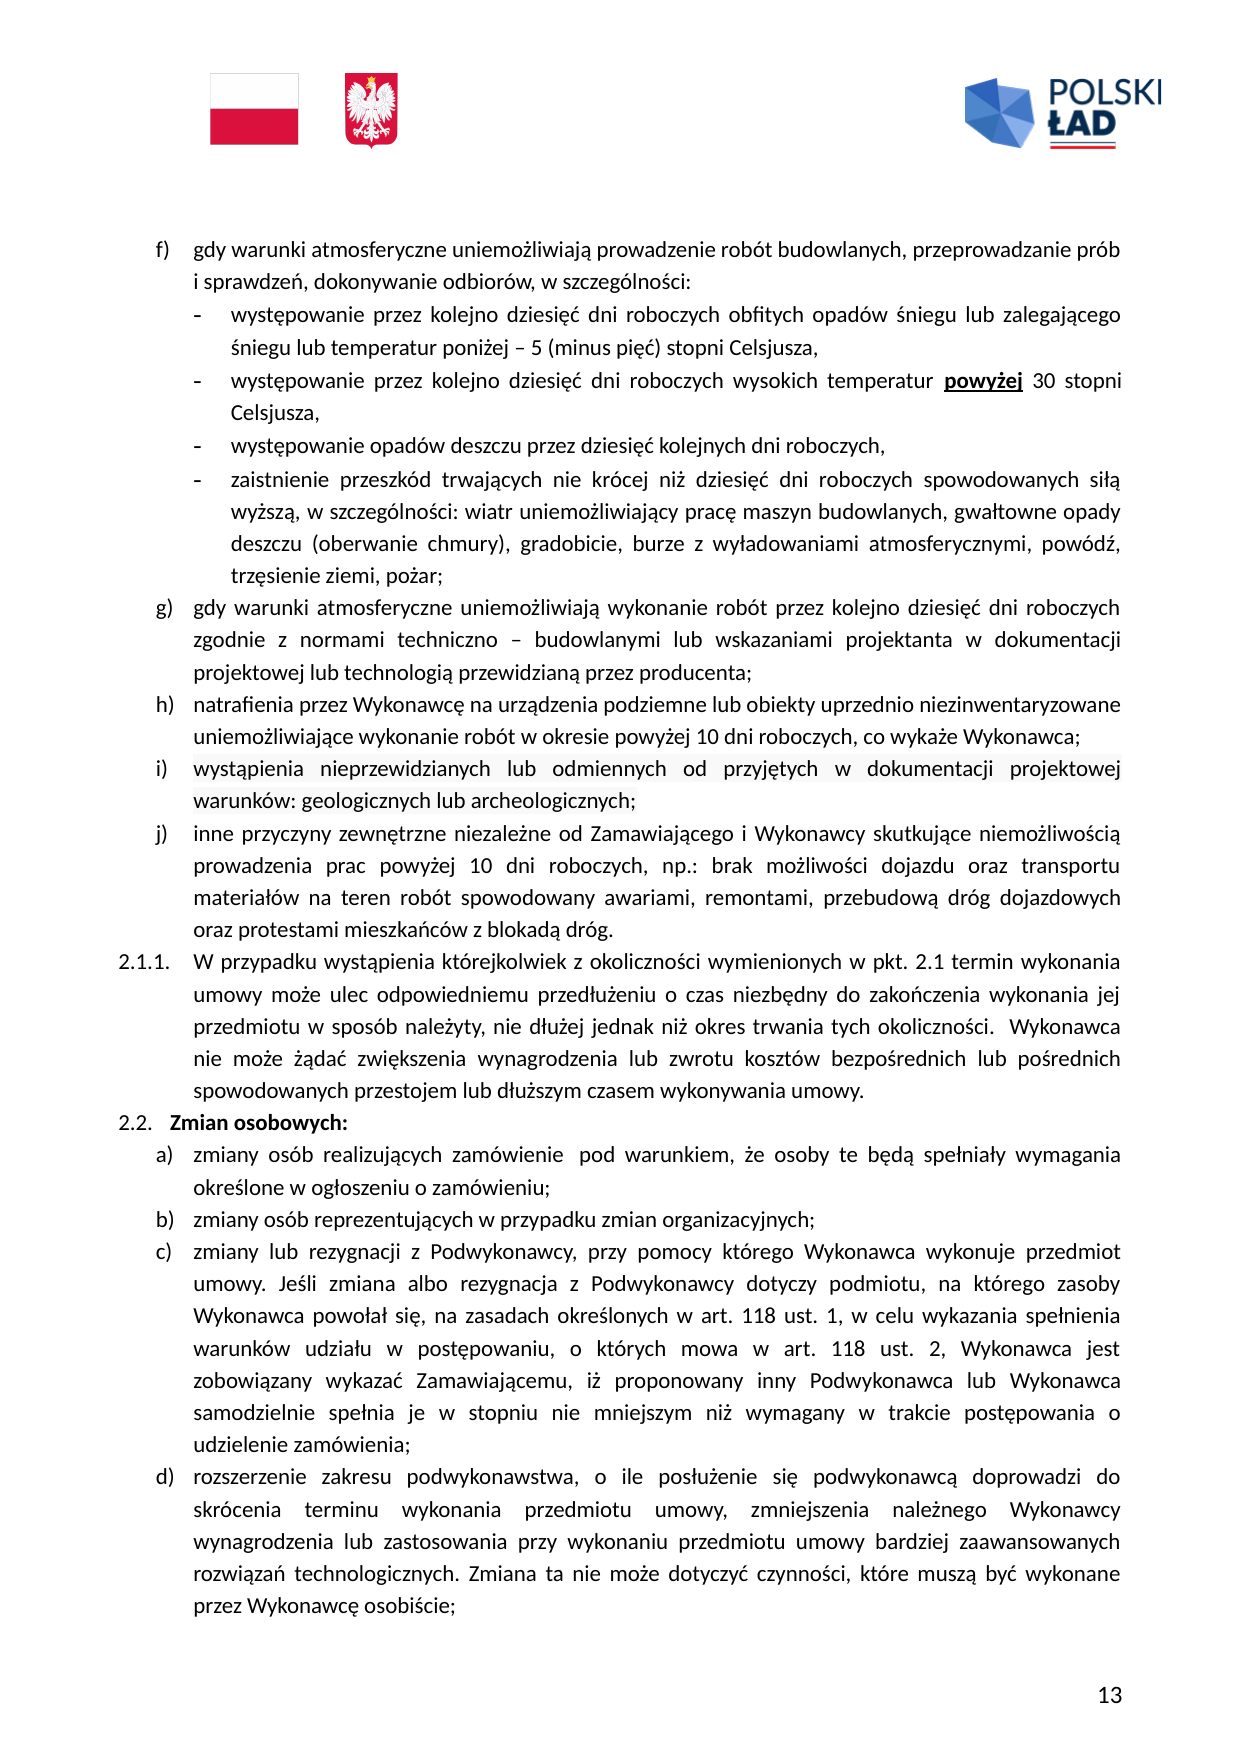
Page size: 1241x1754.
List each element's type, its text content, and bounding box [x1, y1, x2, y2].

list wystąpienia nieprzewidzianych lub odmiennych od przyjętych w dokumentacji projektowej warunków: geologicznych lub archeologicznych; [156, 754, 1122, 814]
list występowanie opadów deszczu przez dziesięć kolejnych dni roboczych, [193, 430, 1122, 459]
list natrafienia przez Wykonawcę na urządzenia podziemne lub obiekty uprzednio niezinwentaryzowane uniemożliwiające wykonanie robót w okresie powyżej 10 dni roboczych, co wykaże Wykonawca; [156, 690, 1122, 750]
list występowanie przez kolejno dziesięć dni roboczych wysokich temperatur powyżej 30 stopni Celsjusza, [193, 365, 1122, 426]
list Zmian osobowych: [118, 1108, 1122, 1136]
list zmiany osób reprezentujących w przypadku zmian organizacyjnych; [156, 1205, 1122, 1233]
picture [210, 73, 398, 149]
list W przypadku wystąpienia którejkolwiek z okoliczności wymienionych w pkt. 2.1 termin wykonania umowy może ulec odpowiedniemu przedłużeniu o czas niezbędny do zakończenia wykonania jej przedmiotu w sposób należyty, nie dłużej jednak niż okres trwania tych okoliczności. Wykonawca nie może żądać zwiększenia wynagrodzenia lub zwrotu kosztów bezpośrednich lub pośrednich spowodowanych przestojem lub dłuższym czasem wykonywania umowy. [118, 947, 1122, 1104]
list gdy warunki atmosferyczne uniemożliwiają prowadzenie robót budowlanych, przeprowadzanie prób i sprawdzeń, dokonywanie odbiorów, w szczególności: [156, 235, 1122, 295]
list rozszerzenie zakresu podwykonawstwa, o ile posłużenie się podwykonawcą doprowadzi do skrócenia terminu wykonania przedmiotu umowy, zmniejszenia należnego Wykonawcy wynagrodzenia lub zastosowania przy wykonaniu przedmiotu umowy bardziej zaawansowanych rozwiązań technologicznych. Zmiana ta nie może dotyczyć czynności, które muszą być wykonane przez Wykonawcę osobiście; [156, 1462, 1122, 1619]
list zmiany osób realizujących zamówienie pod warunkiem, że osoby te będą spełniały wymagania określone w ogłoszeniu o zamówieniu; [156, 1141, 1122, 1201]
list występowanie przez kolejno dziesięć dni roboczych obfitych opadów śniegu lub zalegającego śniegu lub temperatur poniżej – 5 (minus pięć) stopni Celsjusza, [193, 299, 1122, 361]
list zaistnienie przeszkód trwających nie krócej niż dziesięć dni roboczych spowodowanych siłą wyższą, w szczególności: wiatr uniemożliwiający pracę maszyn budowlanych, gwałtowne opady deszczu (oberwanie chmury), gradobicie, burze z wyładowaniami atmosferycznymi, powódź, trzęsienie ziemi, pożar; [193, 464, 1122, 589]
list inne przyczyny zewnętrzne niezależne od Zamawiającego i Wykonawcy skutkujące niemożliwością prowadzenia prac powyżej 10 dni roboczych, np.: brak możliwości dojazdu oraz transportu materiałów na teren robót spowodowany awariami, remontami, przebudową dróg dojazdowych oraz protestami mieszkańców z blokadą dróg. [156, 819, 1122, 943]
list zmiany lub rezygnacji z Podwykonawcy, przy pomocy którego Wykonawca wykonuje przedmiot umowy. Jeśli zmiana albo rezygnacja z Podwykonawcy dotyczy podmiotu, na którego zasoby Wykonawca powołał się, na zasadach określonych w art. 118 ust. 1, w celu wykazania spełnienia warunków udziału w postępowaniu, o których mowa w art. 118 ust. 2, Wykonawca jest zobowiązany wykazać Zamawiającemu, iż proponowany inny Podwykonawca lub Wykonawca samodzielnie spełnia je w stopniu nie mniejszym niż wymagany w trakcie postępowania o udzielenie zamówienia; [156, 1237, 1122, 1458]
picture [965, 78, 1162, 149]
list gdy warunki atmosferyczne uniemożliwiają wykonanie robót przez kolejno dziesięć dni roboczych zgodnie z normami techniczno – budowlanymi lub wskazaniami projektanta w dokumentacji projektowej lub technologią przewidzianą przez producenta; [156, 593, 1122, 686]
